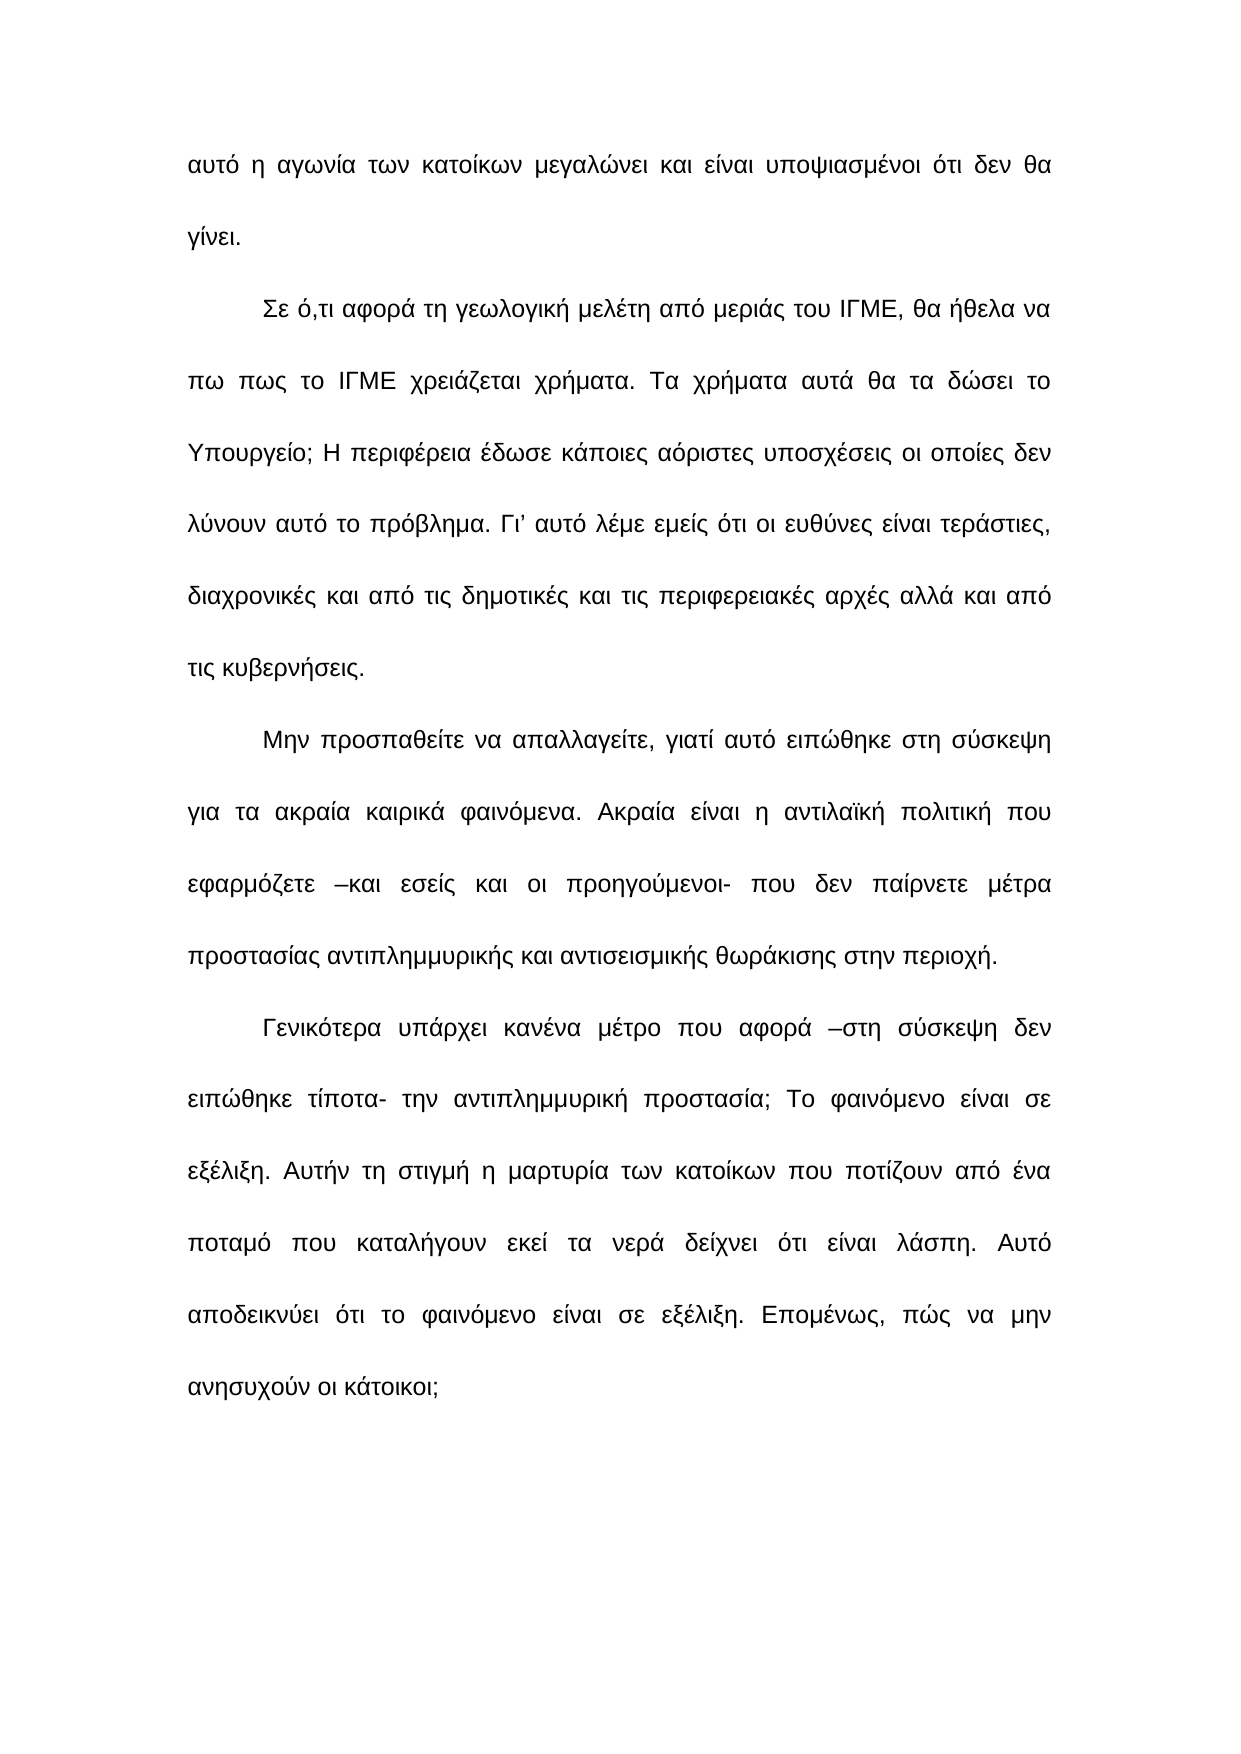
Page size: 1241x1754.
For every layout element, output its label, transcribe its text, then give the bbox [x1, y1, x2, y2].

text Γενικότερα υπάρχει κανένα μέτρο που αφορά –στη σύσκεψη δεν ειπώθηκε τίποτα- την αντιπλημμυρική προστασία; Το φαινόμενο είναι σε εξέλιξη. Αυτήν τη στιγμή η μαρτυρία των κατοίκων που ποτίζουν από ένα ποταμό που καταλήγουν εκεί τα νερά δείχνει ότι είναι λάσπη. Αυτό αποδεικνύει ότι το φαινόμενο είναι σε εξέλιξη. Επομένως, πώς να μην ανησυχούν οι κάτοικοι; [187, 1012, 1053, 1401]
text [187, 150, 1053, 251]
text Σε ό,τι αφορά τη γεωλογική μελέτη από μεριάς του ΙΓΜΕ, θα ήθελα να πω πως το ΙΓΜΕ χρειάζεται χρήματα. Τα χρήματα αυτά θα τα δώσει το Υπουργείο; Η περιφέρεια έδωσε κάποιες αόριστες υποσχέσεις οι οποίες δεν λύνουν αυτό το πρόβλημα. Γι’ αυτό λέμε εμείς ότι οι ευθύνες είναι τεράστιες, διαχρονικές και από τις δημοτικές και τις περιφερειακές αρχές αλλά και από τις κυβερνήσεις. [187, 294, 1053, 682]
text Μην προσπαθείτε να απαλλαγείτε, γιατί αυτό ειπώθηκε στη σύσκεψη για τα ακραία καιρικά φαινόμενα. Ακραία είναι η αντιλαϊκή πολιτική που εφαρμόζετε –και εσείς και οι προηγούμενοι- που δεν παίρνετε μέτρα προστασίας αντιπλημμυρικής και αντισεισμικής θωράκισης στην περιοχή. [187, 725, 1053, 969]
